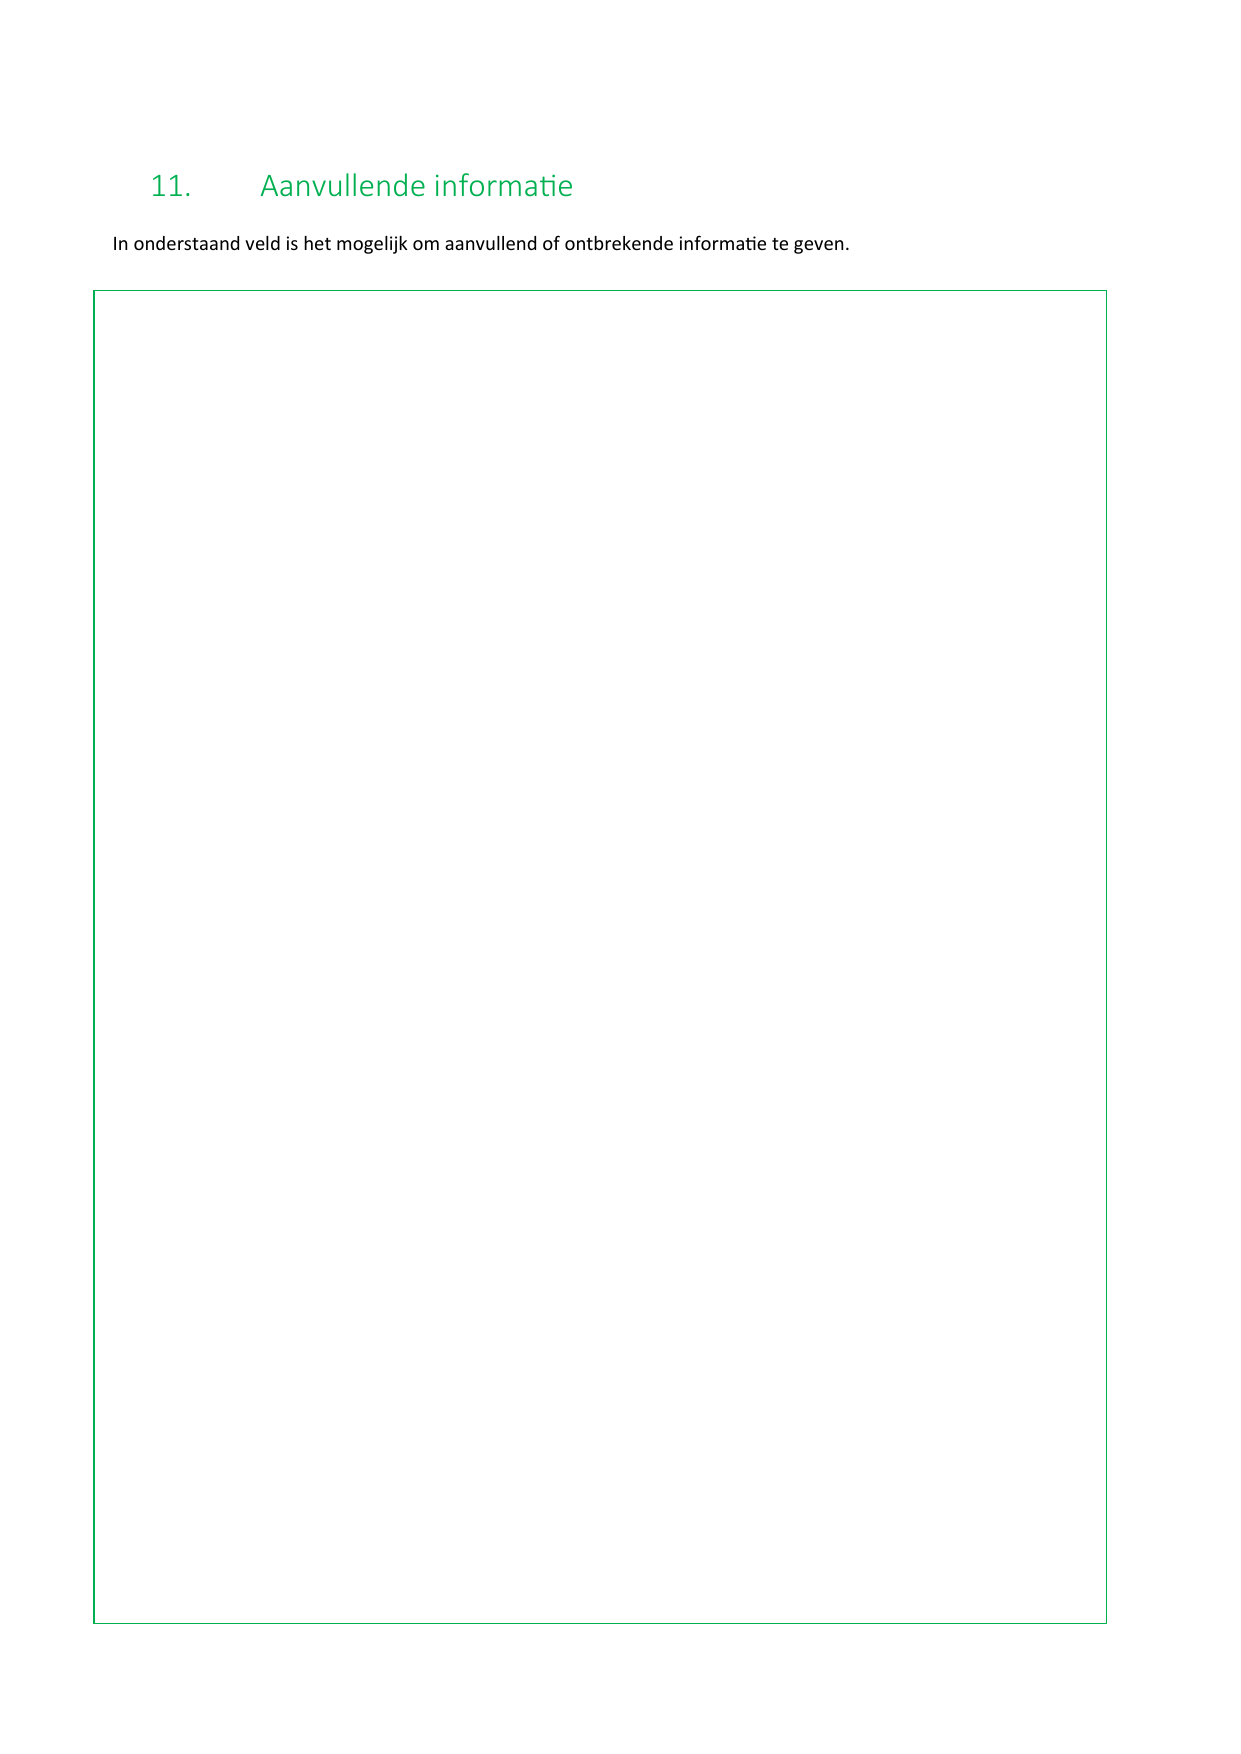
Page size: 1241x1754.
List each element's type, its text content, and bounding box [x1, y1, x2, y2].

text In onderstaand veld is het mogelijk om aanvullend of ontbrekende informatie te geven. [112, 229, 1128, 256]
subtitle Aanvullende informatie [150, 175, 1128, 202]
